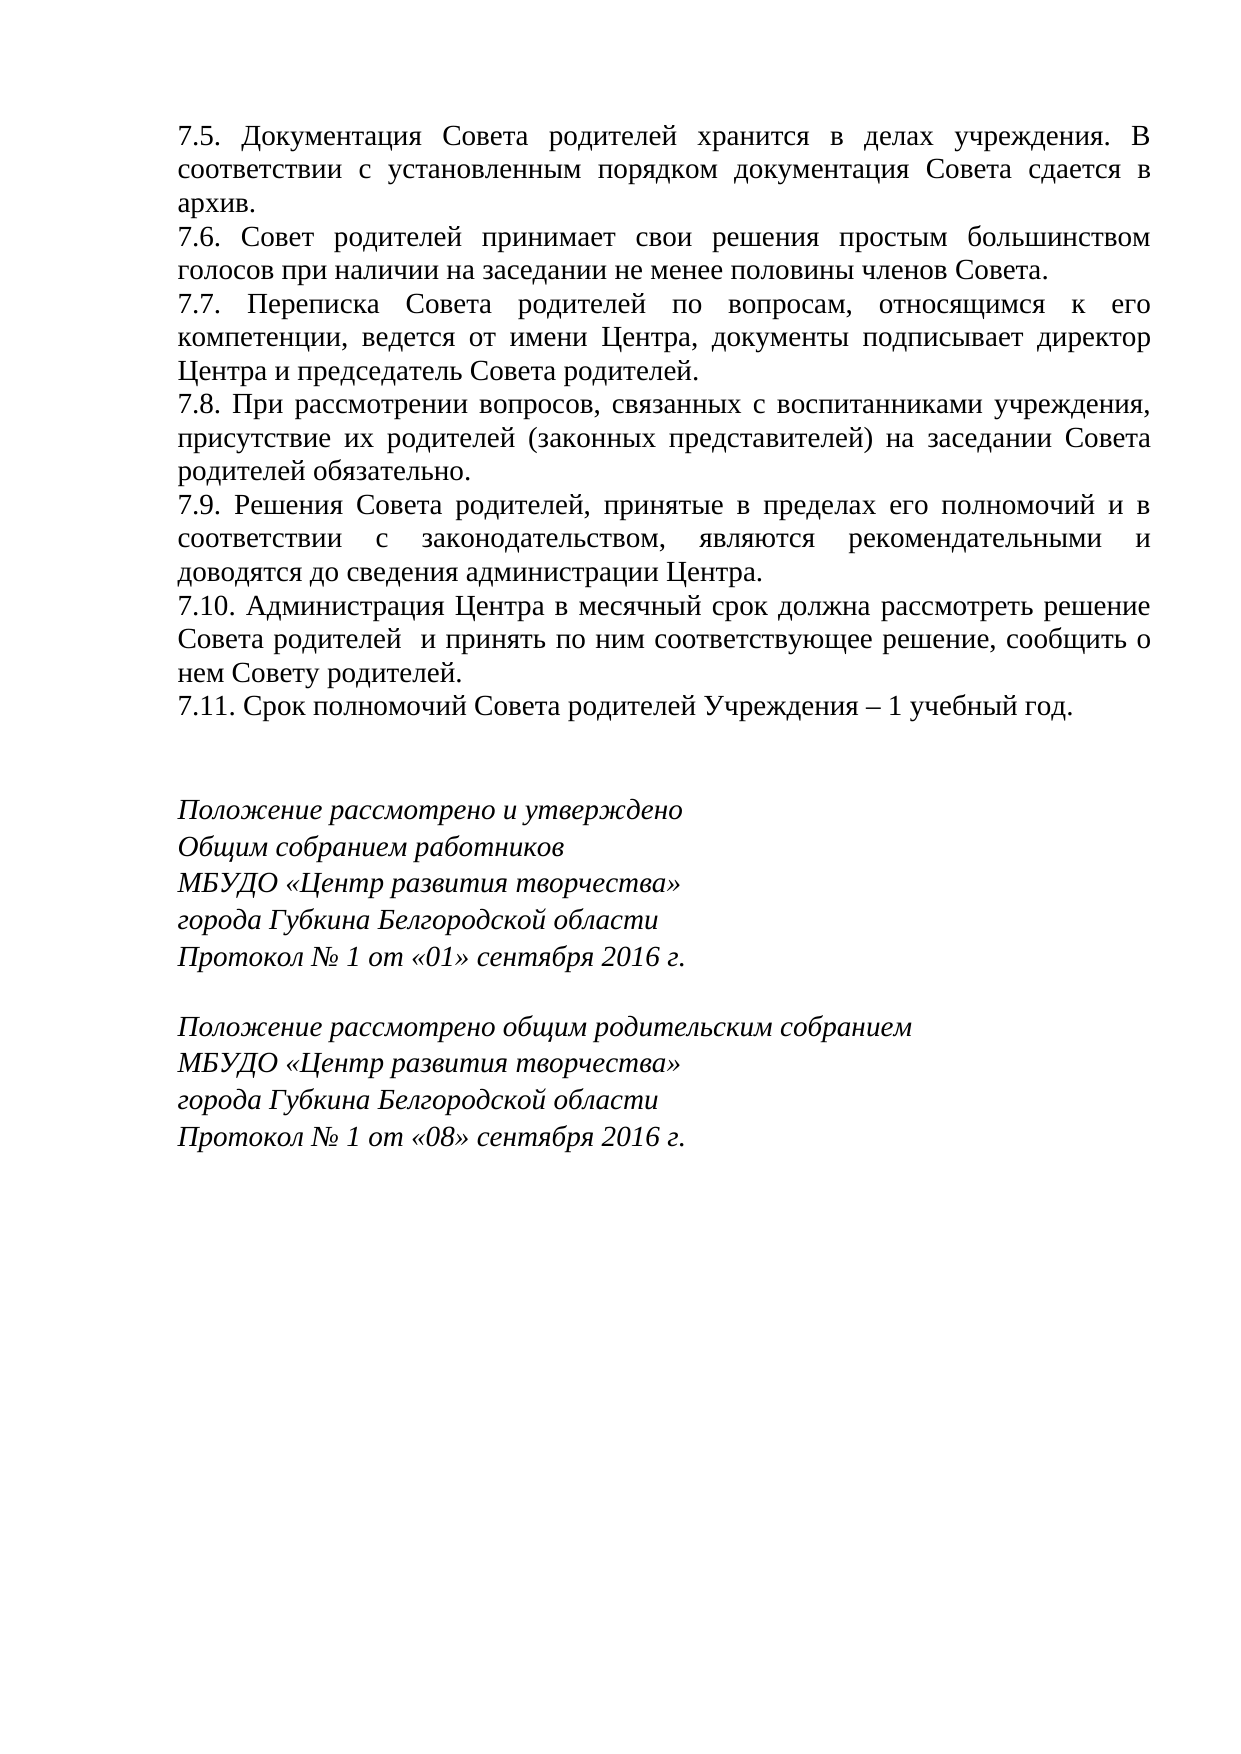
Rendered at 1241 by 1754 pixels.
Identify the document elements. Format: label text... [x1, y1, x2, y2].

text 7.6. Совет родителей принимает свои решения простым большинством голосов при наличии на заседании не менее половины членов Совета. [177, 219, 1152, 286]
text Общим собранием работников [177, 829, 1152, 862]
text Протокол № 1 от «08» сентября 2016 г. [177, 1119, 1152, 1152]
text 7.7. Переписка Совета родителей по вопросам, относящимся к его компетенции, ведется от имени Центра, документы подписывает директор Центра и председатель Совета родителей. [177, 286, 1152, 386]
text 7.11. Срок полномочий Совета родителей Учреждения – 1 учебный год. [177, 688, 1152, 722]
text 7.9. Решения Совета родителей, принятые в пределах его полномочий и в соответствии с законодательством, являются рекомендательными и доводятся до сведения администрации Центра. [177, 487, 1152, 588]
text города Губкина Белгородской области [177, 902, 1152, 936]
text МБУДО «Центр развития творчества» [177, 1046, 1152, 1079]
text города Губкина Белгородской области [177, 1082, 1152, 1116]
text МБУДО «Центр развития творчества» [177, 865, 1152, 899]
text Положение рассмотрено и утверждено [177, 792, 1152, 826]
text 7.8. При рассмотрении вопросов, связанных с воспитанниками учреждения, присутствие их родителей (законных представителей) на заседании Совета родителей обязательно. [177, 386, 1152, 487]
text Положение рассмотрено общим родительским собранием [177, 1009, 1152, 1042]
text 7.10. Администрация Центра в месячный срок должна рассмотреть решение Совета родителей и принять по ним соответствующее решение, сообщить о нем Совету родителей. [177, 588, 1152, 688]
text 7.5. Документация Совета родителей хранится в делах учреждения. В соответствии с установленным порядком документация Совета сдается в архив. [177, 118, 1152, 219]
text Протокол № 1 от «01» сентября 2016 г. [177, 939, 1152, 972]
